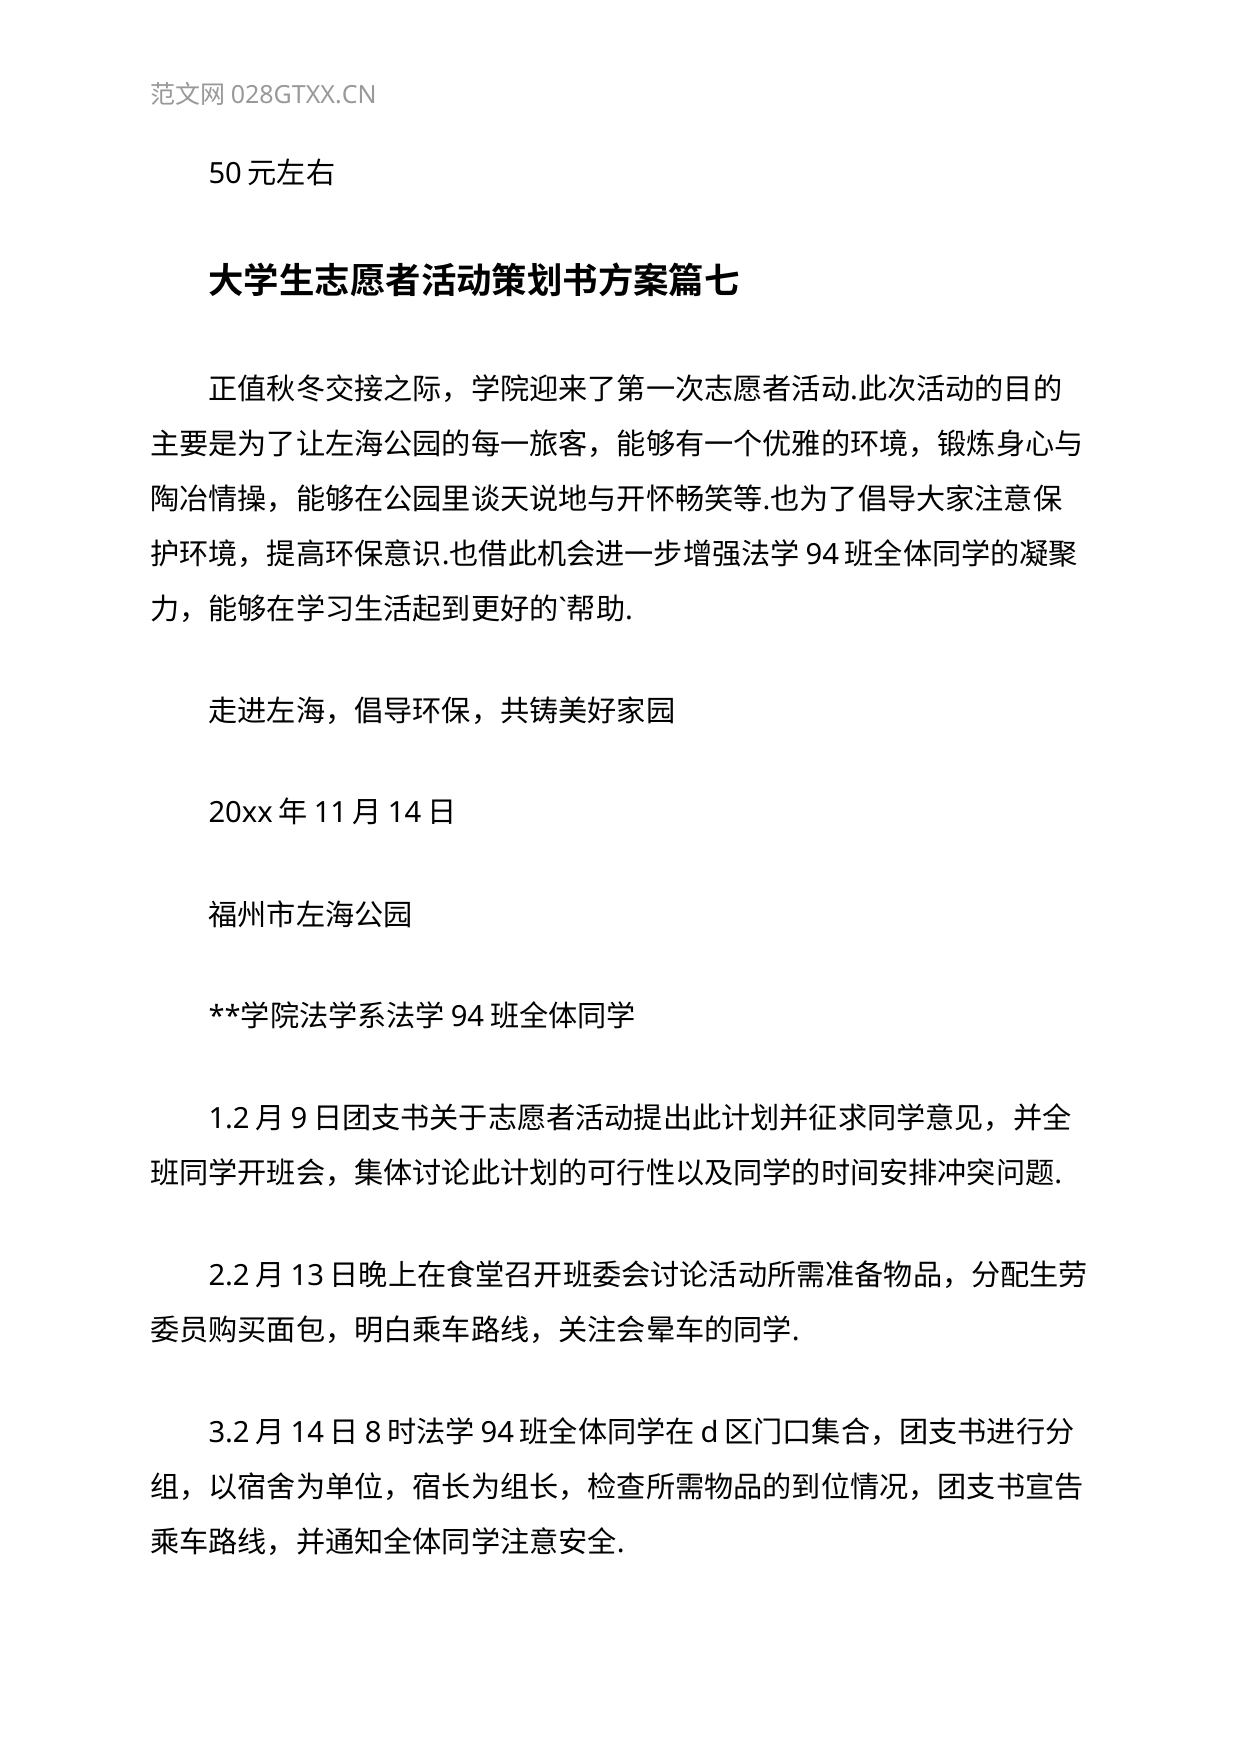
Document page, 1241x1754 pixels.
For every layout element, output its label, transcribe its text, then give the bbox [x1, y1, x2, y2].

text 20xx年11月14日 [150, 789, 1090, 831]
text 3.2月14日8时法学94班全体同学在d区门口集合，团支书进行分组，以宿舍为单位，宿长为组长，检查所需物品的到位情况，团支书宣告乘车路线，并通知全体同学注意安全. [150, 1409, 1090, 1561]
text 1.2月9日团支书关于志愿者活动提出此计划并征求同学意见，并全班同学开班会，集体讨论此计划的可行性以及同学的时间安排冲突问题. [150, 1095, 1090, 1192]
text 福州市左海公园 [150, 891, 1090, 933]
text 50元左右 [150, 150, 1090, 192]
text 走进左海，倡导环保，共铸美好家园 [150, 687, 1090, 729]
text 正值秋冬交接之际，学院迎来了第一次志愿者活动.此次活动的目的主要是为了让左海公园的每一旅客，能够有一个优雅的环境，锻炼身心与陶冶情操，能够在公园里谈天说地与开怀畅笑等.也为了倡导大家注意保护环境，提高环保意识.也借此机会进一步增强法学94班全体同学的凝聚力，能够在学习生活起到更好的`帮助. [150, 365, 1090, 628]
text 大学生志愿者活动策划书方案篇七 [150, 252, 1090, 303]
text **学院法学系法学94班全体同学 [150, 993, 1090, 1035]
text 2.2月13日晚上在食堂召开班委会讨论活动所需准备物品，分配生劳委员购买面包，明白乘车路线，关注会晕车的同学. [150, 1252, 1090, 1349]
